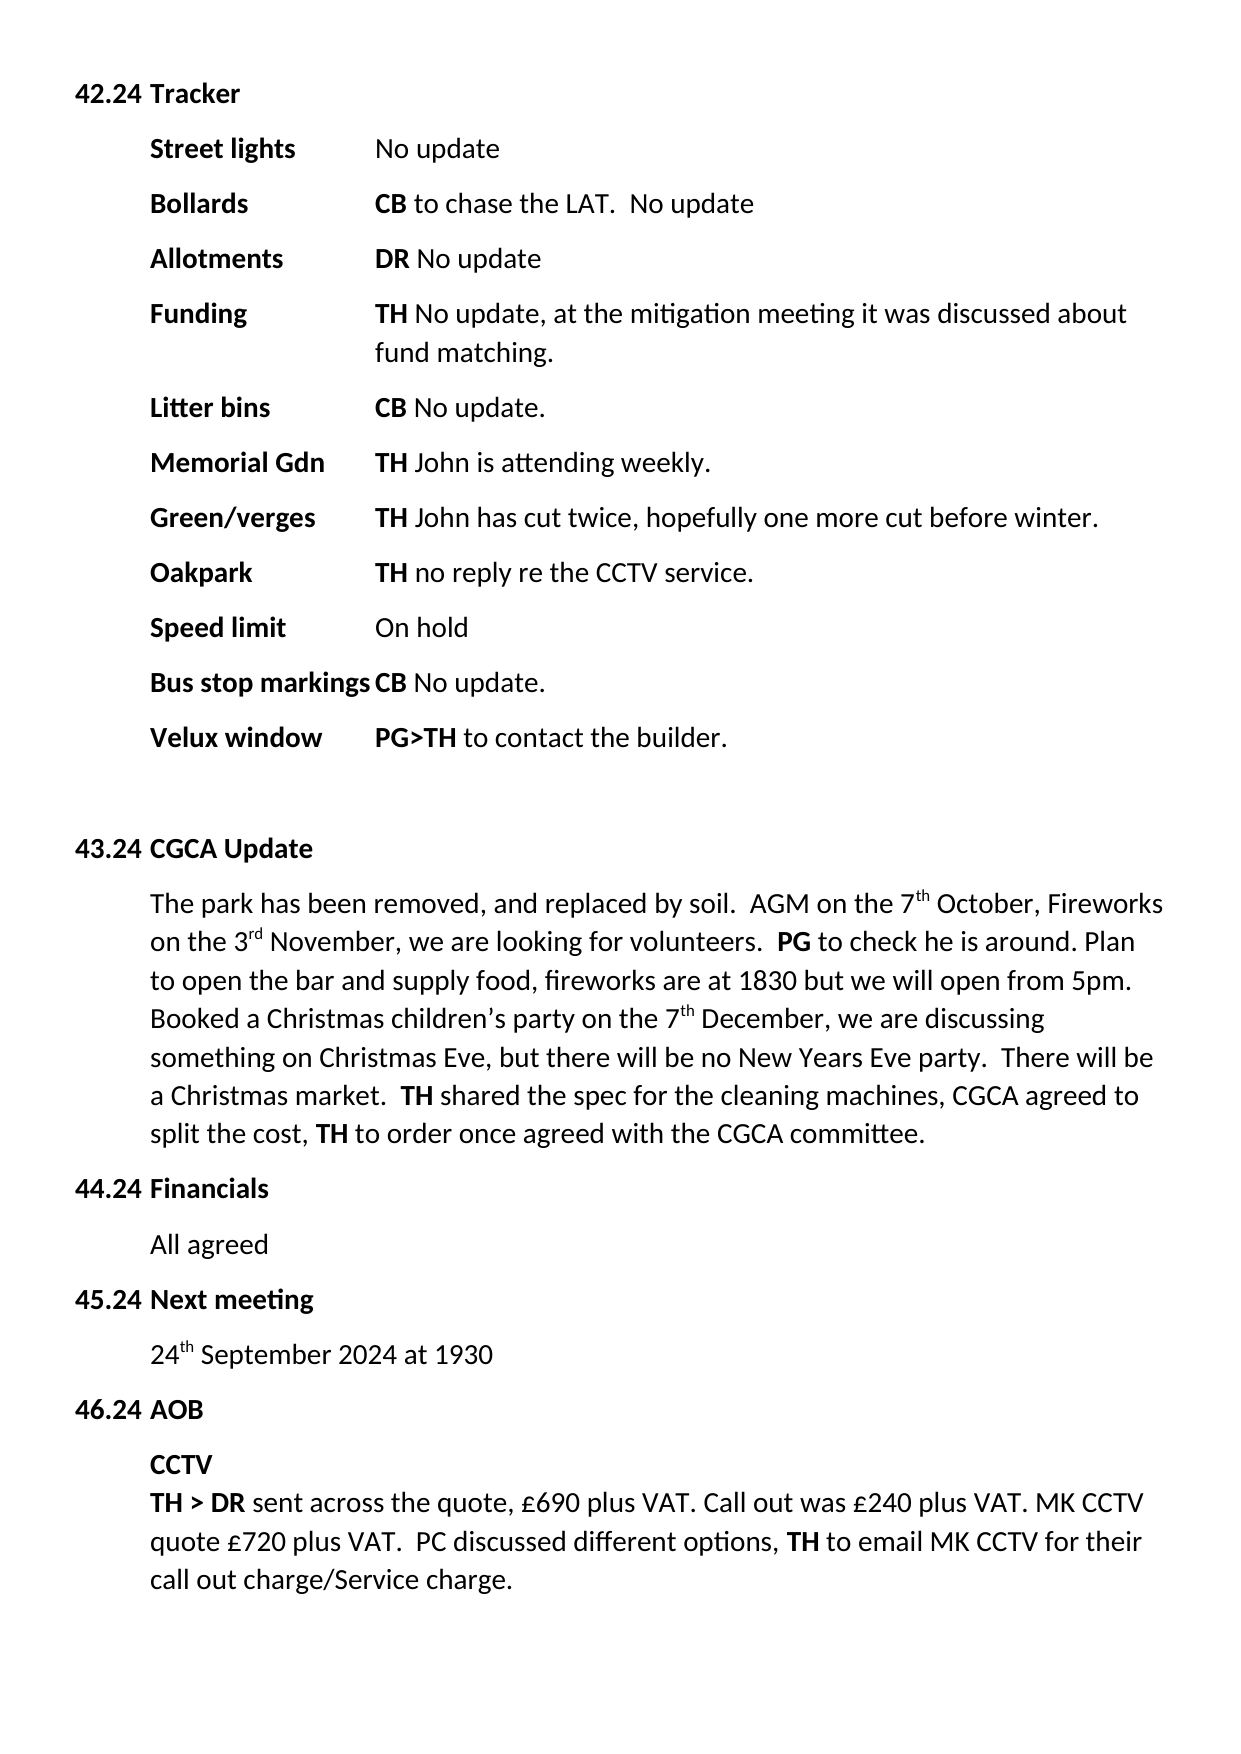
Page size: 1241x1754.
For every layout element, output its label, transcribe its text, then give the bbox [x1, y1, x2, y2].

text Funding TH No update, at the mitigation meeting it was discussed about fund matching. [150, 295, 1165, 369]
text 44.24 Financials [75, 1171, 1165, 1206]
text Street lights No update [150, 130, 1165, 166]
text 46.24 AOB [75, 1391, 1165, 1427]
text Allotments DR No update [150, 240, 1165, 276]
text Oakpark TH no reply re the CCTV service. [150, 554, 1165, 590]
text The park has been removed, and replaced by soil. AGM on the 7th October, Fireworks on the 3rd November, we are looking for volunteers. PG to check he is around. Plan to open the bar and supply food, fireworks are at 1830 but we will open from 5pm. Booked a Christmas children’s party on the 7th December, we are discussing something on Christmas Eve, but there will be no New Years Eve party. There will be a Christmas market. TH shared the spec for the cleaning machines, CGCA agreed to split the cost, TH to order once agreed with the CGCA committee. [150, 885, 1165, 1151]
text Bollards CB to chase the LAT. No update [150, 185, 1165, 221]
text 42.24 Tracker [75, 75, 1165, 111]
text 24th September 2024 at 1930 [75, 1336, 1165, 1372]
text Green/verges TH John has cut twice, hopefully one more cut before winter. [150, 499, 1165, 535]
text Litter bins CB No update. [150, 389, 1165, 424]
text All agreed [75, 1226, 1165, 1261]
text 45.24 Next meeting [75, 1281, 1165, 1316]
text Bus stop markings CB No update. [150, 664, 1165, 700]
text Speed limit On hold [150, 609, 1165, 645]
list TH > DR sent across the quote, £690 plus VAT. Call out was £240 plus VAT. MK CCTV quote £720 plus VAT. PC discussed different options, TH to email MK CCTV for their call out charge/Service charge. [150, 1484, 1165, 1597]
text Velux window PG>TH to contact the builder. [150, 719, 1165, 755]
text Memorial Gdn TH John is attending weekly. [150, 444, 1165, 480]
list CCTV [130, 1446, 1165, 1482]
text 43.24 CGCA Update [75, 830, 1165, 865]
